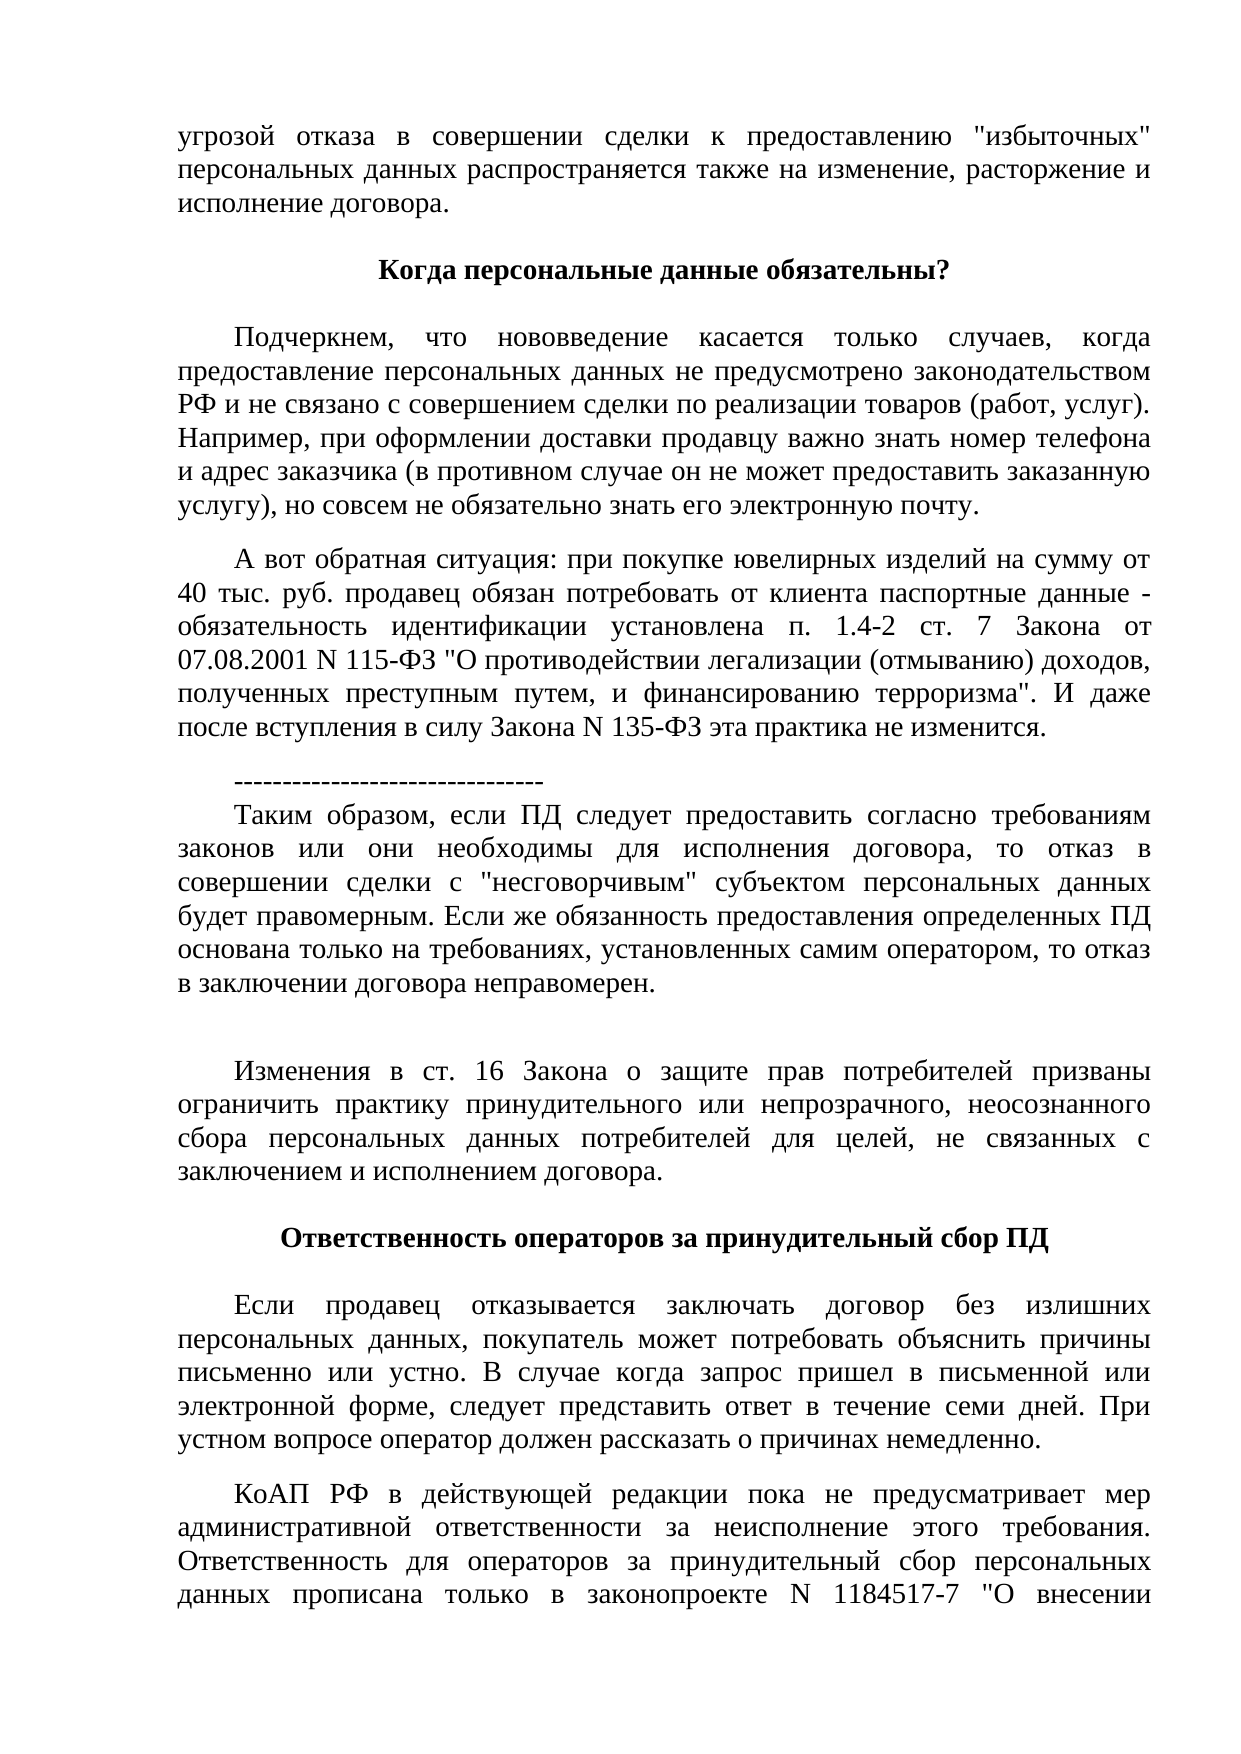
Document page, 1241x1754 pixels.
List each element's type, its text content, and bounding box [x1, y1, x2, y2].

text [177, 118, 1152, 219]
text Изменения в ст. 16 Закона о защите прав потребителей призваны ограничить практику принудительного или непрозрачного, неосознанного сбора персональных данных потребителей для целей, не связанных с заключением и исполнением договора. [177, 1053, 1152, 1187]
text А вот обратная ситуация: при покупке ювелирных изделий на сумму от 40 тыс. руб. продавец обязан потребовать от клиента паспортные данные - обязательность идентификации установлена п. 1.4-2 ст. 7 Закона от 07.08.2001 N 115-ФЗ "О противодействии легализации (отмыванию) доходов, полученных преступным путем, и финансированию терроризма". И даже после вступления в силу Закона N 135-ФЗ эта практика не изменится. [177, 541, 1152, 743]
text -------------------------------- [177, 763, 1152, 797]
title Ответственность операторов за принудительный сбор ПД [177, 1220, 1152, 1254]
text Подчеркнем, что нововведение касается только случаев, когда предоставление персональных данных не предусмотрено законодательством РФ и не связано с совершением сделки по реализации товаров (работ, услуг). Например, при оформлении доставки продавцу важно знать номер телефона и адрес заказчика (в противном случае он не может предоставить заказанную услугу), но совсем не обязательно знать его электронную почту. [177, 319, 1152, 521]
text Таким образом, если ПД следует предоставить согласно требованиям законов или они необходимы для исполнения договора, то отказ в совершении сделки с "несговорчивым" субъектом персональных данных будет правомерным. Если же обязанность предоставления определенных ПД основана только на требованиях, установленных самим оператором, то отказ в заключении договора неправомерен. [177, 797, 1152, 998]
text Если продавец отказывается заключать договор без излишних персональных данных, покупатель может потребовать объяснить причины письменно или устно. В случае когда запрос пришел в письменной или электронной форме, следует представить ответ в течение семи дней. При устном вопросе оператор должен рассказать о причинах немедленно. [177, 1287, 1152, 1455]
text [177, 1476, 1152, 1610]
title Когда персональные данные обязательны? [177, 252, 1152, 286]
